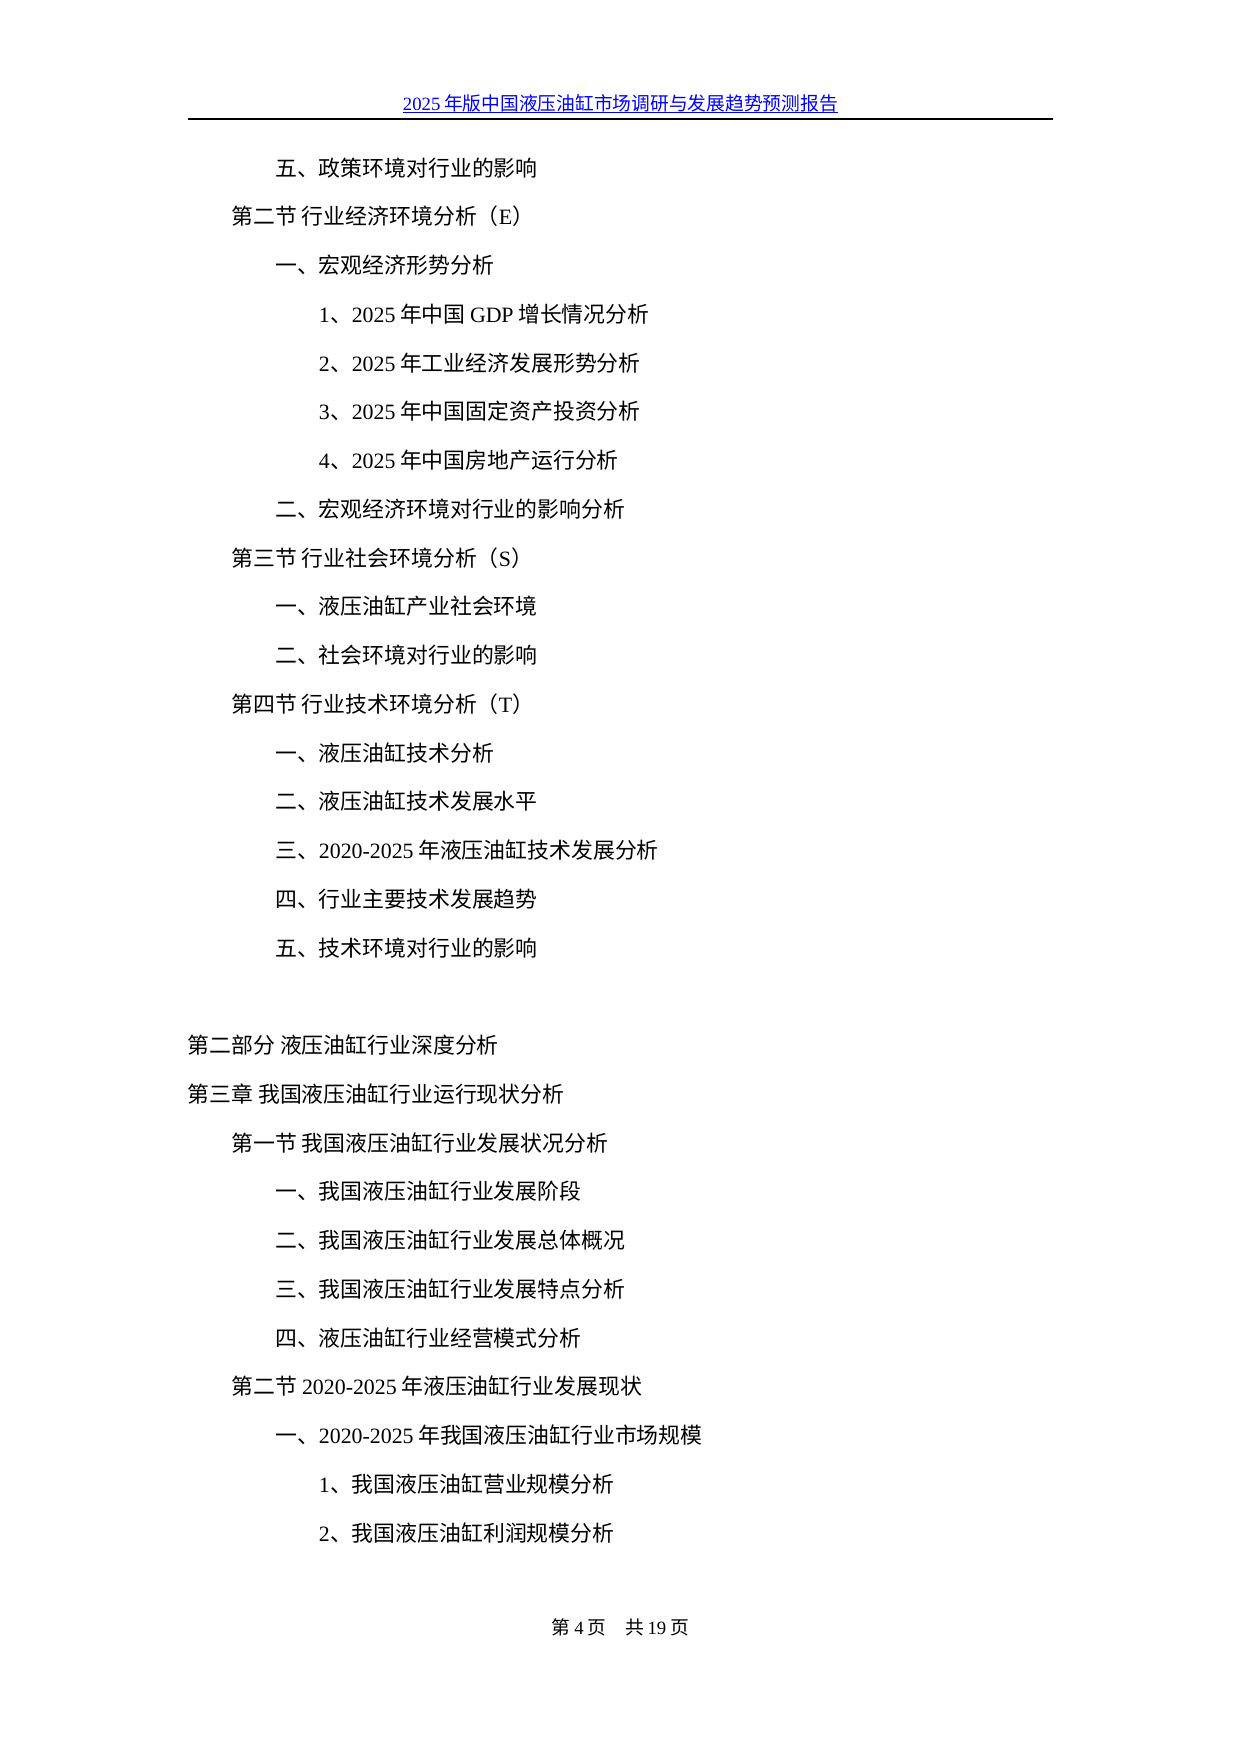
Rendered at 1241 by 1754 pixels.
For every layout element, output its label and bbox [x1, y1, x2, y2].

text [187, 150, 1053, 1548]
